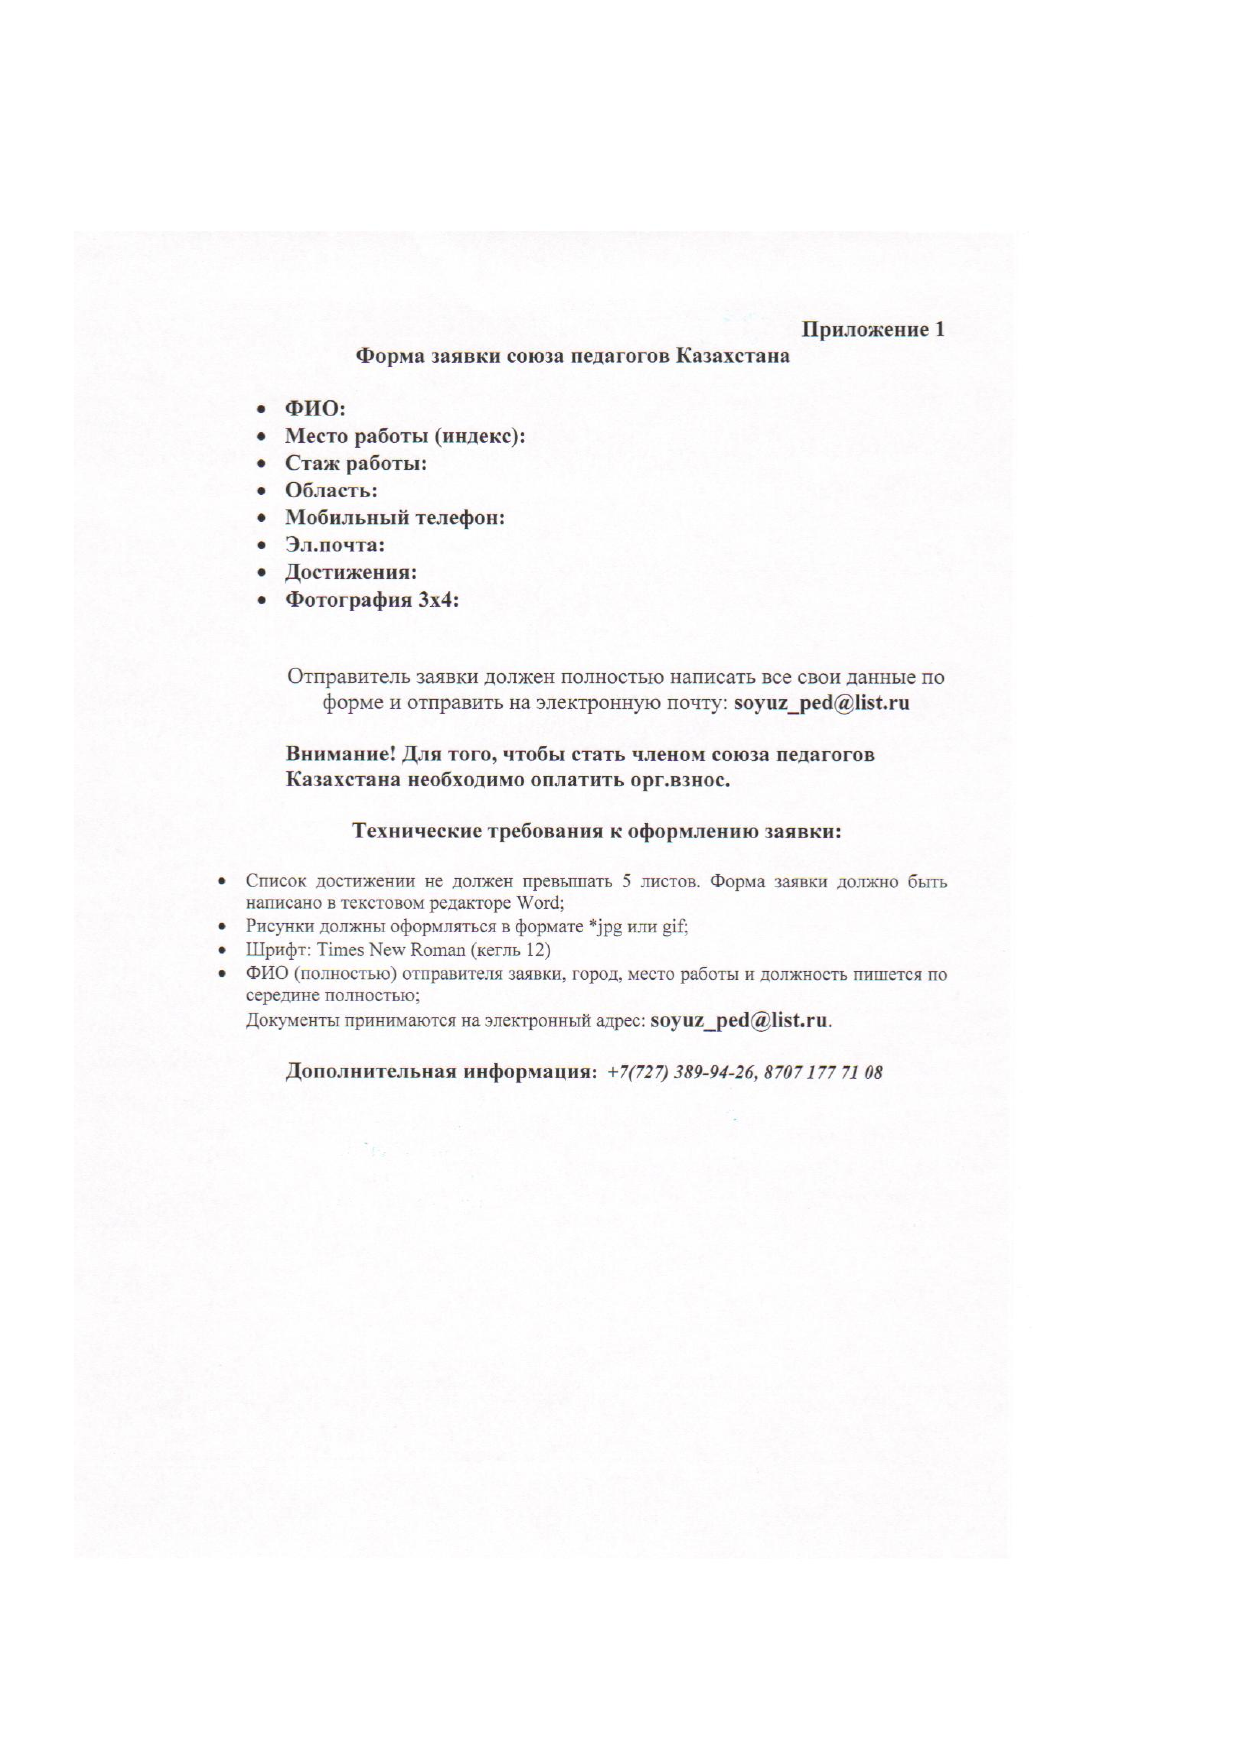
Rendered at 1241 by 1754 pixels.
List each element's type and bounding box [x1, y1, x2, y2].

picture [73, 224, 1034, 1565]
